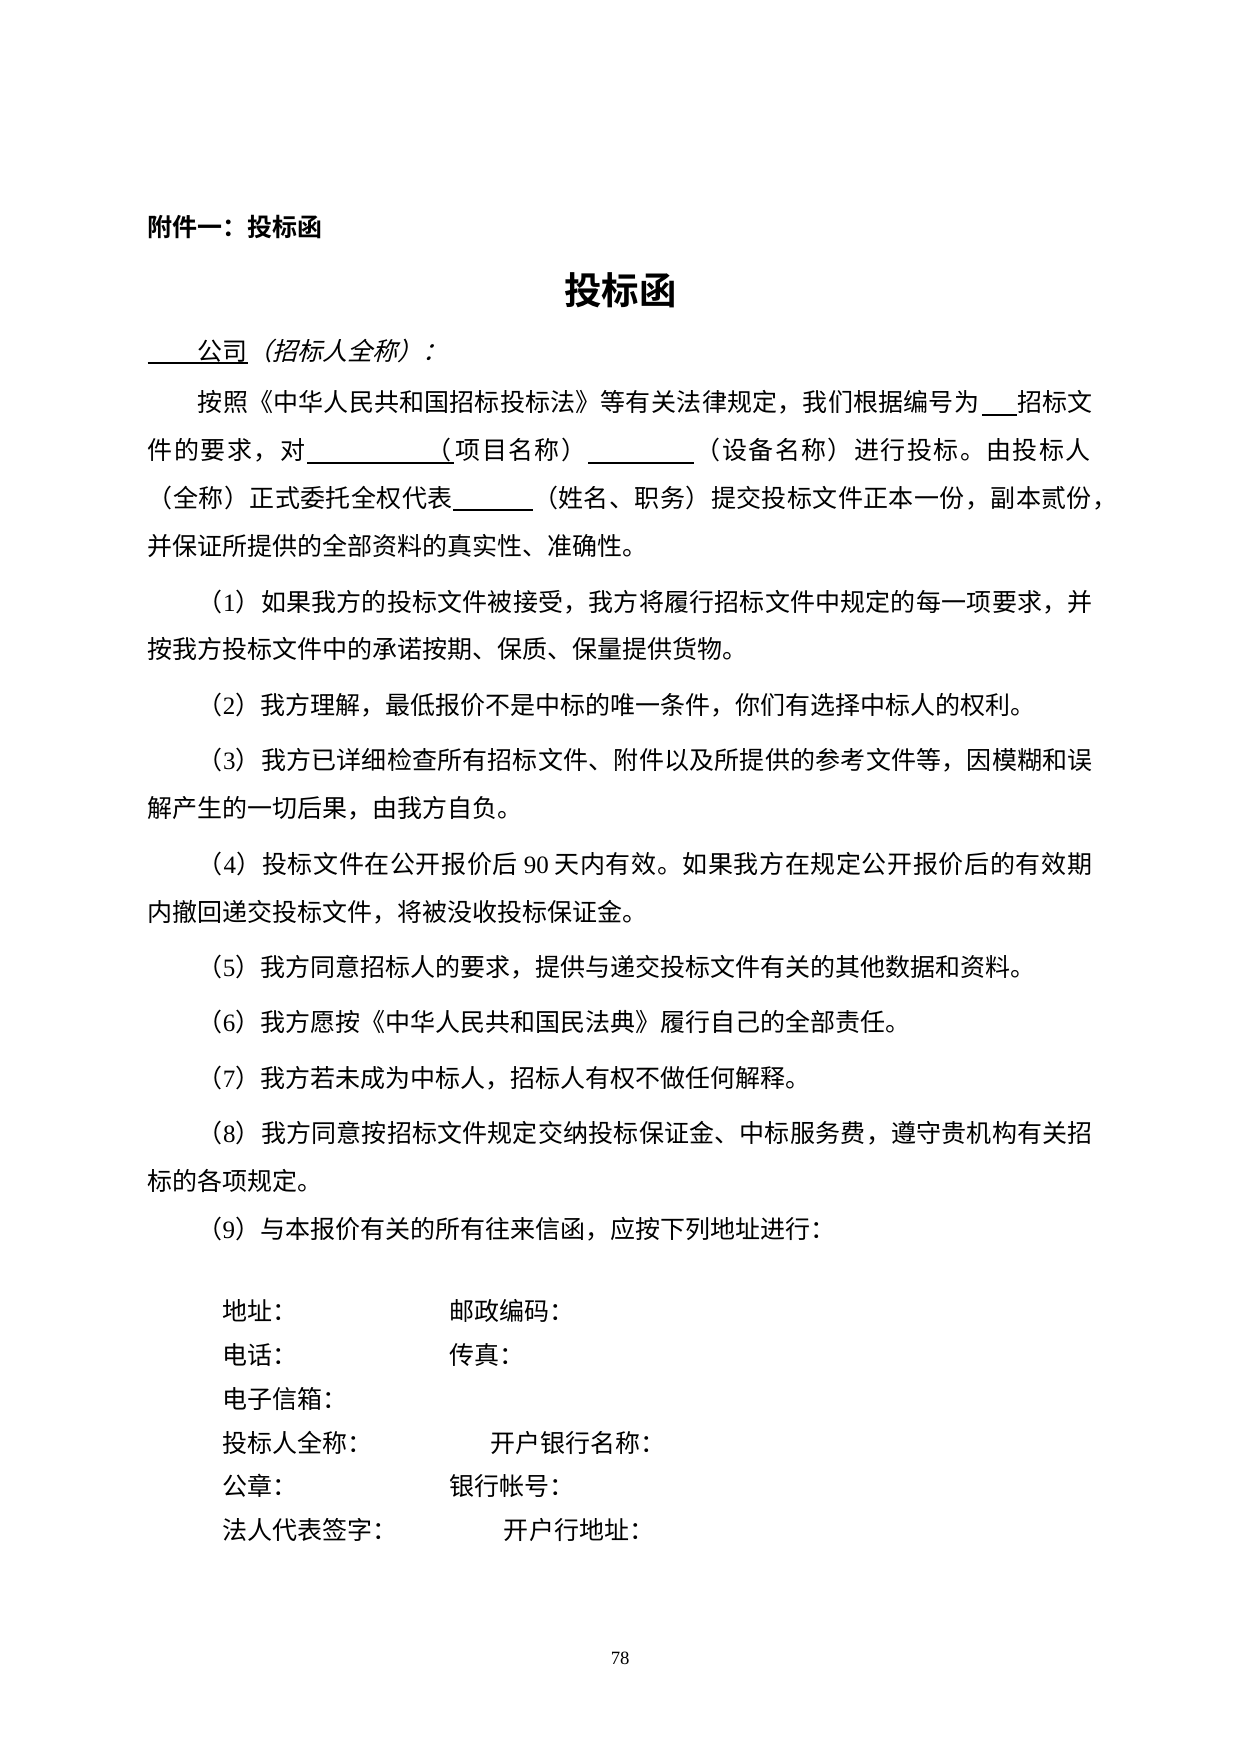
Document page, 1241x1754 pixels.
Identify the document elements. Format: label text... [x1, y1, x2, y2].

text 地址： 邮政编码： [148, 1292, 1092, 1328]
subtitle 附件一：投标函 [148, 190, 1092, 248]
text 按照《中华人民共和国招标投标法》等有关法律规定，我们根据编号为 招标文件的要求，对 （项目名称） （设备名称）进行投标。由投标人 （全称）正式委托全权代表 （姓名、职务）提交投标文件正本一份，副本贰份，并保证所提供的全部资料的真实性、准确性。 [148, 373, 1092, 565]
text 公司（招标人全称）： [148, 322, 1092, 370]
text （1）如果我方的投标文件被接受，我方将履行招标文件中规定的每一项要求，并按我方投标文件中的承诺按期、保质、保量提供货物。 [148, 573, 1092, 668]
text （6）我方愿按《中华人民共和国民法典》履行自己的全部责任。 [148, 993, 1092, 1041]
text （2）我方理解，最低报价不是中标的唯一条件，你们有选择中标人的权利。 [148, 676, 1092, 724]
text （5）我方同意招标人的要求，提供与递交投标文件有关的其他数据和资料。 [148, 938, 1092, 986]
text （7）我方若未成为中标人，招标人有权不做任何解释。 [148, 1049, 1092, 1097]
text 投标人全称： 开户银行名称： [148, 1423, 1092, 1459]
text 公章： 银行帐号： [148, 1467, 1092, 1503]
text 电话： 传真： [148, 1336, 1092, 1372]
text 法人代表签字： 开户行地址： [148, 1511, 1092, 1547]
text 投标函 [148, 261, 1092, 315]
text 电子信箱： [148, 1379, 1092, 1416]
text （3）我方已详细检查所有招标文件、附件以及所提供的参考文件等，因模糊和误解产生的一切后果，由我方自负。 [148, 731, 1092, 827]
text （9）与本报价有关的所有往来信函，应按下列地址进行： [147, 1200, 1092, 1248]
text （8）我方同意按招标文件规定交纳投标保证金、中标服务费，遵守贵机构有关招标的各项规定。 [148, 1104, 1092, 1200]
text （4）投标文件在公开报价后90天内有效。如果我方在规定公开报价后的有效期内撤回递交投标文件，将被没收投标保证金。 [148, 835, 1092, 931]
